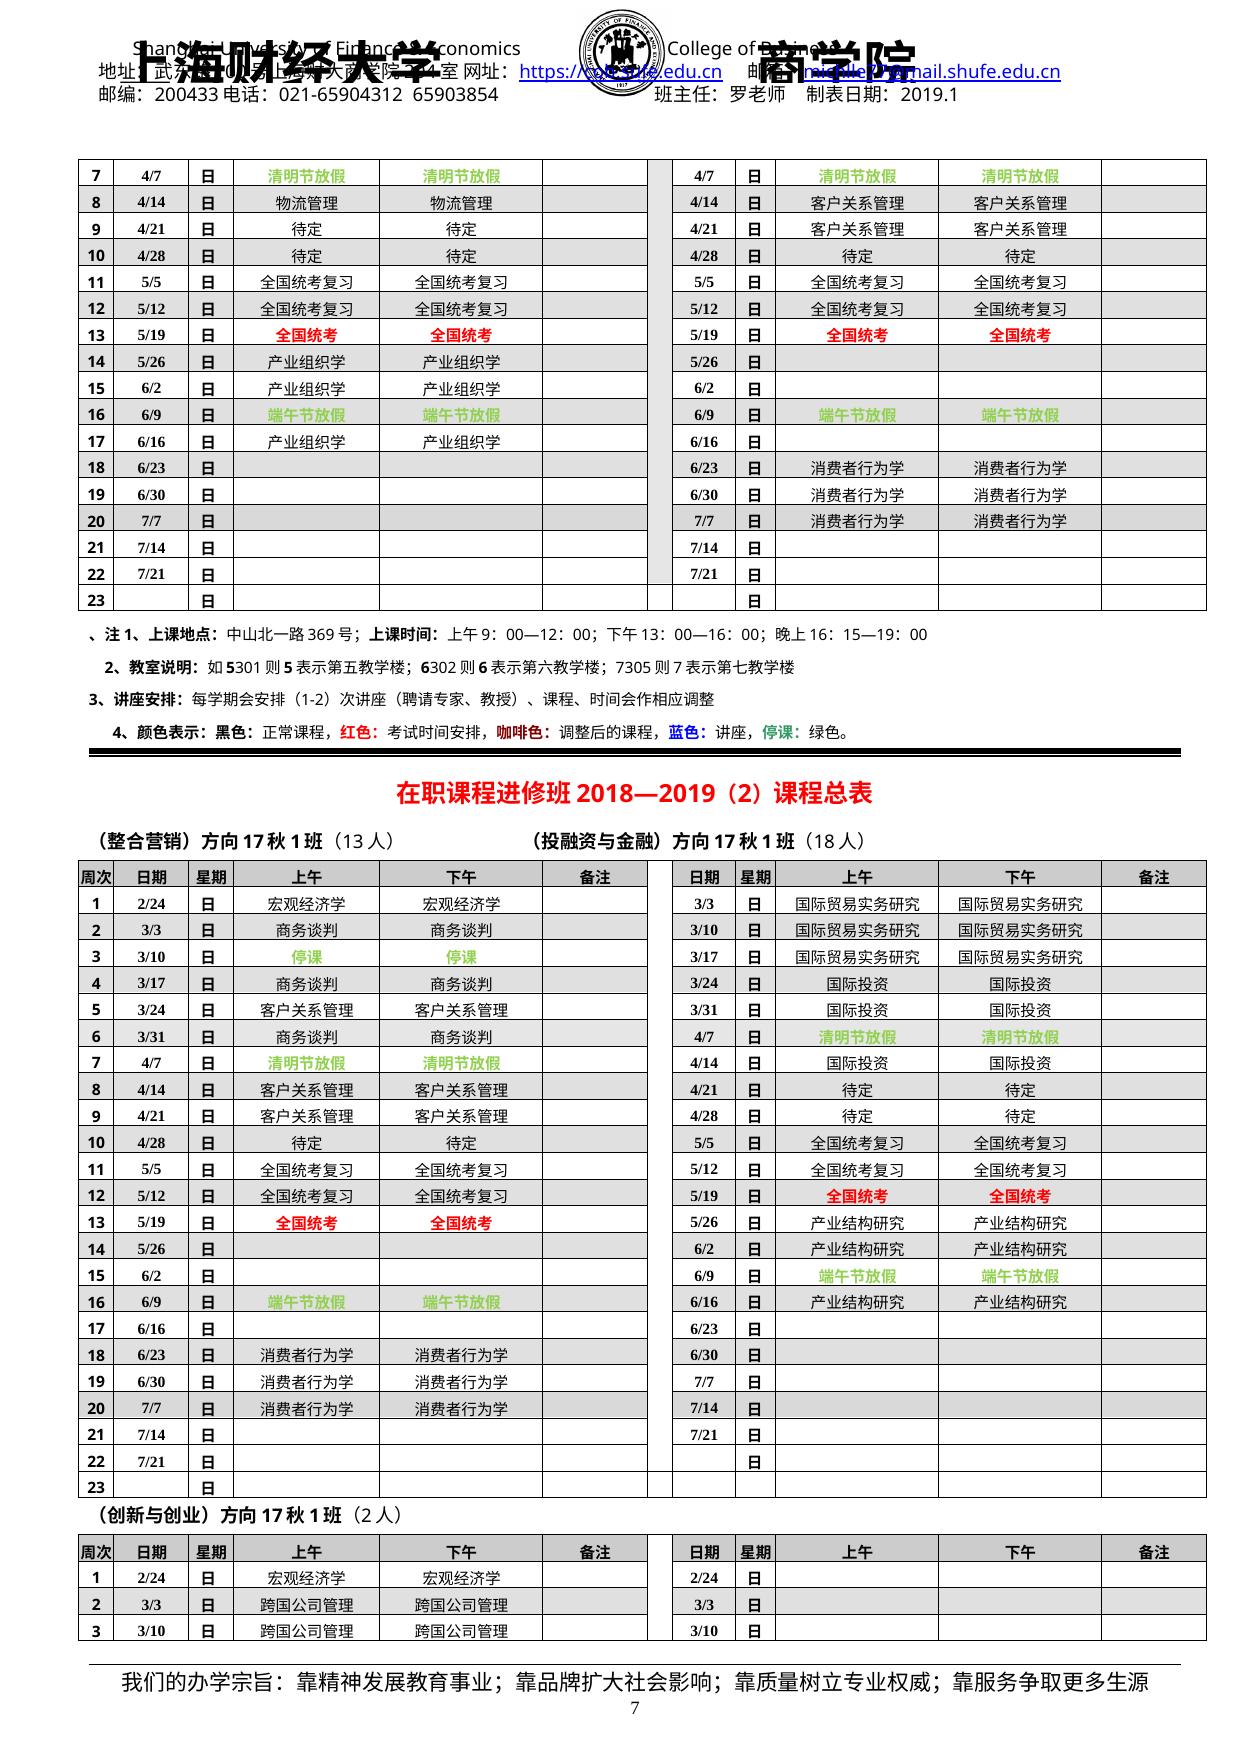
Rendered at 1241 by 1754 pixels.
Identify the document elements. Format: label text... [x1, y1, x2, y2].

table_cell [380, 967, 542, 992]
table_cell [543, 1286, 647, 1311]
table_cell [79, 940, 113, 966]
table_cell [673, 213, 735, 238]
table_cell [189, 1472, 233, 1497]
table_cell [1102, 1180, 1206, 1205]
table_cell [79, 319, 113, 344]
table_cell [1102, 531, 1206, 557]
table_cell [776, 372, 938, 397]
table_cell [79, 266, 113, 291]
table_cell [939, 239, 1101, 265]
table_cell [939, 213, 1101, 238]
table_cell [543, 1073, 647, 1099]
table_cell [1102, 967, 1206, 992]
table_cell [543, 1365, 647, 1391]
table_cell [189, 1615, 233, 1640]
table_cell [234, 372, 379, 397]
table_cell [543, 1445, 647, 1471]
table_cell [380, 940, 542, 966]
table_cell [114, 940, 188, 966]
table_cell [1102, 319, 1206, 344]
text 3、讲座安排：每学期会安排（1-2）次讲座（聘请专家、教授）、课程、时间会作相应调整 [89, 682, 1181, 715]
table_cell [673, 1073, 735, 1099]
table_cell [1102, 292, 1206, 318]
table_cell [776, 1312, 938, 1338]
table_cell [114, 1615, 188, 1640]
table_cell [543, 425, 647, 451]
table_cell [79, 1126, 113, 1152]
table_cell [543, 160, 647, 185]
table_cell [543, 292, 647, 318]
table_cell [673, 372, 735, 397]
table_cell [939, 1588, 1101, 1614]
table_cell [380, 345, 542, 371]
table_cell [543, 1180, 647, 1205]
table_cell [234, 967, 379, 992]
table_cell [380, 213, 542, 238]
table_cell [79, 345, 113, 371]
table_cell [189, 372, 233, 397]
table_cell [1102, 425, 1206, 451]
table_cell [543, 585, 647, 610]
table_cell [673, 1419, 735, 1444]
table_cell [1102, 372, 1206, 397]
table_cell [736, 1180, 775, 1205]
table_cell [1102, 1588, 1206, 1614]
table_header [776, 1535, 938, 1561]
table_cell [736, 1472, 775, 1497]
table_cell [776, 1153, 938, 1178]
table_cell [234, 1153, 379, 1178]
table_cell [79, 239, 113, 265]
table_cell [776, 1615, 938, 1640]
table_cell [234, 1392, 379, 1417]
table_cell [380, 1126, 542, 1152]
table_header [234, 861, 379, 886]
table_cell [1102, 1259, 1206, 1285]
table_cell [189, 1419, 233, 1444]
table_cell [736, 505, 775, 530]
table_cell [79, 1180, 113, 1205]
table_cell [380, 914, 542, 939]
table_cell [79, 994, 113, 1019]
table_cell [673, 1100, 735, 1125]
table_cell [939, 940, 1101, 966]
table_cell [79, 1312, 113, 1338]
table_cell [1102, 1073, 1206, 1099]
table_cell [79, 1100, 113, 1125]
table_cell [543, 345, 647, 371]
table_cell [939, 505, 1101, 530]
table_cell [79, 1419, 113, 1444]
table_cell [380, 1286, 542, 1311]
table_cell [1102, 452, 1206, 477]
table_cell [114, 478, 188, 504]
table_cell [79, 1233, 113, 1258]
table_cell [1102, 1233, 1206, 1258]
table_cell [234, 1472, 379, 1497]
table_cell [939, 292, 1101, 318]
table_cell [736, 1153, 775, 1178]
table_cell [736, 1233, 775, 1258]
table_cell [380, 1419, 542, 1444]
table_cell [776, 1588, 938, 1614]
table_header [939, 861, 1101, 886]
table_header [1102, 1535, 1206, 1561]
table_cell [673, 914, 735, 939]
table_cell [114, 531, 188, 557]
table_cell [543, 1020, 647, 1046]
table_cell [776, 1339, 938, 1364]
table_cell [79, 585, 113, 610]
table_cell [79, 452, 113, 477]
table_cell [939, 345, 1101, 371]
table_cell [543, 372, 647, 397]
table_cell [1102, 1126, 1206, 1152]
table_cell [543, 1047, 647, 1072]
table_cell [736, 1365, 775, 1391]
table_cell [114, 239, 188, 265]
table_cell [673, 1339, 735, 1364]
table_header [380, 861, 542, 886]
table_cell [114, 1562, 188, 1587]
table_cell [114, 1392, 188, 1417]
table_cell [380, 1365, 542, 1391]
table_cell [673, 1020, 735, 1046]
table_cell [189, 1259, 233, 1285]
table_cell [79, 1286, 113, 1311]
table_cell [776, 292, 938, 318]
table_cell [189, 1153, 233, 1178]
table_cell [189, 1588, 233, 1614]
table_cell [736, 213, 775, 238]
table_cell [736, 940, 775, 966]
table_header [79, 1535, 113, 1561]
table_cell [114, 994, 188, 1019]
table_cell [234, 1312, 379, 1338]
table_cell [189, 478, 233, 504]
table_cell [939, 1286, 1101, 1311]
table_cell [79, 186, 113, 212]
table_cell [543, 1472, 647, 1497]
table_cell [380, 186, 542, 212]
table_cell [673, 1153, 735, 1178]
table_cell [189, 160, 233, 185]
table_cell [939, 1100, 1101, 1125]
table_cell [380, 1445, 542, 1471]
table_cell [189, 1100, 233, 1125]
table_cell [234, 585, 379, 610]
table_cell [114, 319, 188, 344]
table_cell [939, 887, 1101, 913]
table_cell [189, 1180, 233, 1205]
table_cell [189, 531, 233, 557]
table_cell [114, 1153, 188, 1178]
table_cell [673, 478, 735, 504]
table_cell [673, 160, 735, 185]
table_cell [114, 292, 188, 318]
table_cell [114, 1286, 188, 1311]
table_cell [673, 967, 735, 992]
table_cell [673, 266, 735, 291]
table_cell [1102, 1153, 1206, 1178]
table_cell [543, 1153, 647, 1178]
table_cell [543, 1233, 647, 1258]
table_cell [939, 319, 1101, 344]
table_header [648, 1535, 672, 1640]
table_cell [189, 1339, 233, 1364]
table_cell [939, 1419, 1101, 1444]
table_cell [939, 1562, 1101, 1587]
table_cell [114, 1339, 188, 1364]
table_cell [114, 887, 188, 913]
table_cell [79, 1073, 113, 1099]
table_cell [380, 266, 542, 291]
text 在职课程进修班2018—2019（2）课程总表 [89, 757, 1181, 824]
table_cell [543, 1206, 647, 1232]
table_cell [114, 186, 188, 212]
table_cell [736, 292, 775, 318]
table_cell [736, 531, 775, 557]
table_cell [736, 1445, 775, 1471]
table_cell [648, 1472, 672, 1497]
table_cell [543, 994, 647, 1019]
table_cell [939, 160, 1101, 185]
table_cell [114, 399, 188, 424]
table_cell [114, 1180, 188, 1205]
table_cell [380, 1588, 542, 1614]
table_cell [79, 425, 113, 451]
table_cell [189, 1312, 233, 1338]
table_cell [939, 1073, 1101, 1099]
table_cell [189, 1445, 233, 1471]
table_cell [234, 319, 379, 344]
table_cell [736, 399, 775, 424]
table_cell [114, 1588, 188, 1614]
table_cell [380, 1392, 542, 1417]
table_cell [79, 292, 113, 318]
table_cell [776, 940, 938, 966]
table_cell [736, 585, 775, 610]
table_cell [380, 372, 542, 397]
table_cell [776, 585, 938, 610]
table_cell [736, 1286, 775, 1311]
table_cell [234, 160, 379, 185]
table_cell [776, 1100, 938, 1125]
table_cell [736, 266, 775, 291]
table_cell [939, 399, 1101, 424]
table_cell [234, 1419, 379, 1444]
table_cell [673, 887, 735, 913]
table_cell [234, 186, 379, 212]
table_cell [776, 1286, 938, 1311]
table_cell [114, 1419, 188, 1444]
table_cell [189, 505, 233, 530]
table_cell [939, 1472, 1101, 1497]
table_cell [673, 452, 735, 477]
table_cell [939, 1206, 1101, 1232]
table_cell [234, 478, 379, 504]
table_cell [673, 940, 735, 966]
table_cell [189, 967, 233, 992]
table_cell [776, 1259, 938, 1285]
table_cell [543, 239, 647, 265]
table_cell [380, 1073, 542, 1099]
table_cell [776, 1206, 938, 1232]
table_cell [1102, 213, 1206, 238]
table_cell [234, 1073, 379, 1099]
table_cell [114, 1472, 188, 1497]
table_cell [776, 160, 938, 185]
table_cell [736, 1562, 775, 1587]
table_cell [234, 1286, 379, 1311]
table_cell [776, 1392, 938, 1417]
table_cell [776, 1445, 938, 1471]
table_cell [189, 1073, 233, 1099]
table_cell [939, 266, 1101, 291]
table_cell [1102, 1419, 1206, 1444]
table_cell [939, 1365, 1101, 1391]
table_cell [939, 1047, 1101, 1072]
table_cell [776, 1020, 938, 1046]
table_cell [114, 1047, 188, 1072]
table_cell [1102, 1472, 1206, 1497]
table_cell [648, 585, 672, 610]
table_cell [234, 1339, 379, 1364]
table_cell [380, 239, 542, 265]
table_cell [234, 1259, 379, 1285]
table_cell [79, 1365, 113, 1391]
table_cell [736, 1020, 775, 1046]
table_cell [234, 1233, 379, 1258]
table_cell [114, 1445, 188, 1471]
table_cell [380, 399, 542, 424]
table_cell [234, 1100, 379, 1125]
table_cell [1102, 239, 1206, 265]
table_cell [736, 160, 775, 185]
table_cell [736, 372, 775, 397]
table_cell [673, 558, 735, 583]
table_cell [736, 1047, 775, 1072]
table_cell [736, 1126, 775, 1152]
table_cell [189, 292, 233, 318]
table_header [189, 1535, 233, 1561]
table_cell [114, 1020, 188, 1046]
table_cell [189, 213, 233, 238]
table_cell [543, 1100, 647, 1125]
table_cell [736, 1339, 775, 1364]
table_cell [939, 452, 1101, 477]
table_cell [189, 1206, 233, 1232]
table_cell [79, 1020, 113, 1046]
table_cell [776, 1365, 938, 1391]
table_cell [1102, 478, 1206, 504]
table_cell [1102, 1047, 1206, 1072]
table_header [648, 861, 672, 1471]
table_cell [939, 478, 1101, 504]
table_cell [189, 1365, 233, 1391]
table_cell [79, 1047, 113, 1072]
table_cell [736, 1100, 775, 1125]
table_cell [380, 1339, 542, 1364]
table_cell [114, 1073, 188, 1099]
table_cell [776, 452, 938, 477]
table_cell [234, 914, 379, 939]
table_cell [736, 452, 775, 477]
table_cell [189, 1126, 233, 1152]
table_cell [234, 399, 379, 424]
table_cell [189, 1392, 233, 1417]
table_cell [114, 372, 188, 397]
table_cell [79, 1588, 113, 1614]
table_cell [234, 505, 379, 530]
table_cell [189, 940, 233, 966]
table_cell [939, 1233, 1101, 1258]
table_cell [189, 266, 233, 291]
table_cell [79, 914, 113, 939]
text （整合营销）方向17秋1班（13人） （投融资与金融）方向17秋1班（18人） [89, 824, 1186, 856]
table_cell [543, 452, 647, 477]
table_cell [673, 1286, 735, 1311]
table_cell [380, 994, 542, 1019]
text 4、颜色表示：黑色：正常课程，红色：考试时间安排，咖啡色：调整后的课程，蓝色：讲座，停课：绿色。 [89, 715, 1181, 747]
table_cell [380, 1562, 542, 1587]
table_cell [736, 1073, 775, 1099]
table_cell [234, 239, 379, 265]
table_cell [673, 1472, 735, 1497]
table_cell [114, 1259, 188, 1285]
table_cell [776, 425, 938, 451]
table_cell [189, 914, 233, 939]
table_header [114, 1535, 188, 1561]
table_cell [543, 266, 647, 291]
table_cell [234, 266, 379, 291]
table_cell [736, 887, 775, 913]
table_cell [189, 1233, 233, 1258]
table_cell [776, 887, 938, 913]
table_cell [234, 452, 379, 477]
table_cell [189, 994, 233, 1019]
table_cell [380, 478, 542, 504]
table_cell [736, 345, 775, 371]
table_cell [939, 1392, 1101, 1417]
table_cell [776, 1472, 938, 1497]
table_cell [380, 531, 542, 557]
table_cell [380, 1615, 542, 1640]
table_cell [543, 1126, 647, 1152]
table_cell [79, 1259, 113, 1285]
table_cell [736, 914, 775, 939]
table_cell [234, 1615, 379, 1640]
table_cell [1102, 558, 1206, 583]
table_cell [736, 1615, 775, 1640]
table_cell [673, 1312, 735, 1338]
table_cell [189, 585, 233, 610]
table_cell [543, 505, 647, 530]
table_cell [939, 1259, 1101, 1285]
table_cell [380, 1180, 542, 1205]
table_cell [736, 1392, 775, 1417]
text 2、教室说明：如5301则5表示第五教学楼；6302则6表示第六教学楼；7305则7表示第七教学楼 [89, 650, 1181, 682]
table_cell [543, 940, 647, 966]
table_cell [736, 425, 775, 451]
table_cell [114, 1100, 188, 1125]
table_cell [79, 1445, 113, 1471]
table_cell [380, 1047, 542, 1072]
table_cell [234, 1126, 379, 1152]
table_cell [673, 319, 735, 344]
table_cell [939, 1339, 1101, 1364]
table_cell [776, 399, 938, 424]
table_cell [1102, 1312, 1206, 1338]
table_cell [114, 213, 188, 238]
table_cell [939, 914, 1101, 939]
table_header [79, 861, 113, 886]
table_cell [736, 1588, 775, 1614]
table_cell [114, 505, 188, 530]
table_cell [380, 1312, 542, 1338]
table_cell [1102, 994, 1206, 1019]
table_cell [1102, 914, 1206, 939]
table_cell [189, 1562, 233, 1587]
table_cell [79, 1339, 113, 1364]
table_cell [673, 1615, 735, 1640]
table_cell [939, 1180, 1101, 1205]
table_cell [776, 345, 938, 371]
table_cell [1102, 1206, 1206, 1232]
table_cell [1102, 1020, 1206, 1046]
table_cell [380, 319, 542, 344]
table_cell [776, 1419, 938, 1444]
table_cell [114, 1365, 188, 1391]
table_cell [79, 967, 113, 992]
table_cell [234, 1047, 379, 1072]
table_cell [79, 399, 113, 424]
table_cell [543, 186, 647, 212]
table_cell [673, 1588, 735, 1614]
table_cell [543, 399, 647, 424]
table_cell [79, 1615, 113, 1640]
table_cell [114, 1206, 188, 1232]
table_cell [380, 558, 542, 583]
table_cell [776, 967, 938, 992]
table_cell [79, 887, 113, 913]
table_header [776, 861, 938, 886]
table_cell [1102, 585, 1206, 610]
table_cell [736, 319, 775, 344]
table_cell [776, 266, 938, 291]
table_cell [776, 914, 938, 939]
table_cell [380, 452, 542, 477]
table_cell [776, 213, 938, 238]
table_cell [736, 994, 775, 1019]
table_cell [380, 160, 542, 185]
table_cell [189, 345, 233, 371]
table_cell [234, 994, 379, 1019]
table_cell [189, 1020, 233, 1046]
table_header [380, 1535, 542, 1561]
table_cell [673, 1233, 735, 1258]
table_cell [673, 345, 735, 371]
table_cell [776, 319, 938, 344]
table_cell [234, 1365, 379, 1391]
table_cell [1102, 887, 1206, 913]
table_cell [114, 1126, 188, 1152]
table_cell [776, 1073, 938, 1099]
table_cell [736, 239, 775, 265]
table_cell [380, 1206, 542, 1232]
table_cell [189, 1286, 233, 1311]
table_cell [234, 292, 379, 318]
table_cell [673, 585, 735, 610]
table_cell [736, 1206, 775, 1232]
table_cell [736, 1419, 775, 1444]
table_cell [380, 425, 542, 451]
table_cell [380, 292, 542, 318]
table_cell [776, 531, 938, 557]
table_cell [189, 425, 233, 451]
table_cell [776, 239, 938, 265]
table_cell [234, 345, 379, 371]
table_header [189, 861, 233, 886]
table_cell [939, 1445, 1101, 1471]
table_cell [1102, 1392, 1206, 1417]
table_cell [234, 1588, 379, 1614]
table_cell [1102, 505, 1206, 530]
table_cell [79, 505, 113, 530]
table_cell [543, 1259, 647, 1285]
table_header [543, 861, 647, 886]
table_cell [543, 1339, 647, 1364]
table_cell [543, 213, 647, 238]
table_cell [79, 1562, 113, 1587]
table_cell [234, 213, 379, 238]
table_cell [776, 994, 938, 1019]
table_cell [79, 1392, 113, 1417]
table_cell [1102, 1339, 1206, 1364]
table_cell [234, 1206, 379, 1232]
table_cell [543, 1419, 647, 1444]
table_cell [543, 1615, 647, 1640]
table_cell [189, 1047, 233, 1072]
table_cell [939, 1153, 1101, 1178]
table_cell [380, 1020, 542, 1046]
text （创新与创业）方向17秋1班（2人） [89, 1498, 1186, 1531]
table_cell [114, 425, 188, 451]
text 、注 1、上课地点：中山北一路369号；上课时间：上午9：00—12：00；下午13：00—16：00；晚上16：15—19：00 [89, 617, 1181, 650]
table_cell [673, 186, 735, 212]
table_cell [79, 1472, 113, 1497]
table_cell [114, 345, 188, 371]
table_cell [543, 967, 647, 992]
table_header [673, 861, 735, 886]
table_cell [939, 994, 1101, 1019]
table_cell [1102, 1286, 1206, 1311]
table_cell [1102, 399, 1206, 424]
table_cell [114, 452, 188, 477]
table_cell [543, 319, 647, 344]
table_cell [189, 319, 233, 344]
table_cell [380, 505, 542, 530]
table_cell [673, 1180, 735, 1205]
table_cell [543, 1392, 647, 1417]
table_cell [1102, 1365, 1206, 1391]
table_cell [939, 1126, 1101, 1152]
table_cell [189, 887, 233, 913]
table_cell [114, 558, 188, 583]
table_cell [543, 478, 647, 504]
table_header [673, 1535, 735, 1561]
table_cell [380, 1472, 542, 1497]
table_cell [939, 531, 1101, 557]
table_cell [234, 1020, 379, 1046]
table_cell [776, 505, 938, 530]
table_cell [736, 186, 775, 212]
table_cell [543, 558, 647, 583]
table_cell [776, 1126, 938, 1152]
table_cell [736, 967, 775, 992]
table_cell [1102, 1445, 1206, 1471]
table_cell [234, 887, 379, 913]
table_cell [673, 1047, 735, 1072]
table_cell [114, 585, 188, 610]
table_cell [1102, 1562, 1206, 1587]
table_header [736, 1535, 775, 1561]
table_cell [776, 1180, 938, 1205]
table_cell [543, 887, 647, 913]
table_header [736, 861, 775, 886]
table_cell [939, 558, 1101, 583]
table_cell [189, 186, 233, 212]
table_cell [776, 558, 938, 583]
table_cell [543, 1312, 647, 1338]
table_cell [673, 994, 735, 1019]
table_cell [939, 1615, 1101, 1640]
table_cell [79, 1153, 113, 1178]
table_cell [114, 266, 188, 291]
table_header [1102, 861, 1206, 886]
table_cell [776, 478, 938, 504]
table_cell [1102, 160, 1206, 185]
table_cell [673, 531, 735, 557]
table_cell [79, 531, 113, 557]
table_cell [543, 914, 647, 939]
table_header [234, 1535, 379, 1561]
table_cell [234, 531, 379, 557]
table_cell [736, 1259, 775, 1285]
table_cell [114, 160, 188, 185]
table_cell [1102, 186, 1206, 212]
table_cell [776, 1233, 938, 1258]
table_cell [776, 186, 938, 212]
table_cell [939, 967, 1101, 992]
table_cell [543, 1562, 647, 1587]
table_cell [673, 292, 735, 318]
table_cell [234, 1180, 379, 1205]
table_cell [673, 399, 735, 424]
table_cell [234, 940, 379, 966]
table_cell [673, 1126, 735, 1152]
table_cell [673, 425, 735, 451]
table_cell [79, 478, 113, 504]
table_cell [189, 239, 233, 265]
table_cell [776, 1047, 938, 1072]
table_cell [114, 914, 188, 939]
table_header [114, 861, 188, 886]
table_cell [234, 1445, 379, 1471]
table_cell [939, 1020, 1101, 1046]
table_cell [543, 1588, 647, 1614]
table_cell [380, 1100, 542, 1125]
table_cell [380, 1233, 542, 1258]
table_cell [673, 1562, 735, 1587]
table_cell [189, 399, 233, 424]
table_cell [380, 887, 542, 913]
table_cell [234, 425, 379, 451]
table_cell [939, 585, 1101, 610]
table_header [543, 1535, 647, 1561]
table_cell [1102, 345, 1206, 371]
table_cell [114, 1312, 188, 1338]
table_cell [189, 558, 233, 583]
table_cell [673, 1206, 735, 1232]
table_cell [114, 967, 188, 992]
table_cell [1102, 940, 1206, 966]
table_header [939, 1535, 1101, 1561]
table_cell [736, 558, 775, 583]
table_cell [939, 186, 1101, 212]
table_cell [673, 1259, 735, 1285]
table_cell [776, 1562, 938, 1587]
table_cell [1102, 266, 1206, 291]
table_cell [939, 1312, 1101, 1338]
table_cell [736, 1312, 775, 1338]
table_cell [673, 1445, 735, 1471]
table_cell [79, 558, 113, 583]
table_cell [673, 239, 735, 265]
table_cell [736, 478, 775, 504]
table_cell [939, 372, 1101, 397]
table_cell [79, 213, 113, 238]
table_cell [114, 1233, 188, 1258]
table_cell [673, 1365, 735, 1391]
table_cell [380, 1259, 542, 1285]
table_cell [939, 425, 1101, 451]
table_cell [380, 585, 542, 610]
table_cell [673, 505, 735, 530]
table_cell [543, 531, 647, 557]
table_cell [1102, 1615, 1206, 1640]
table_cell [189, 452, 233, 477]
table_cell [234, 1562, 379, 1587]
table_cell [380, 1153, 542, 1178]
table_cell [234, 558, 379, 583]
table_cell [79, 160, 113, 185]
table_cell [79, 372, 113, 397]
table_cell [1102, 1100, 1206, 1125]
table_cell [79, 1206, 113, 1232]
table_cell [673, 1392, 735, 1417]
